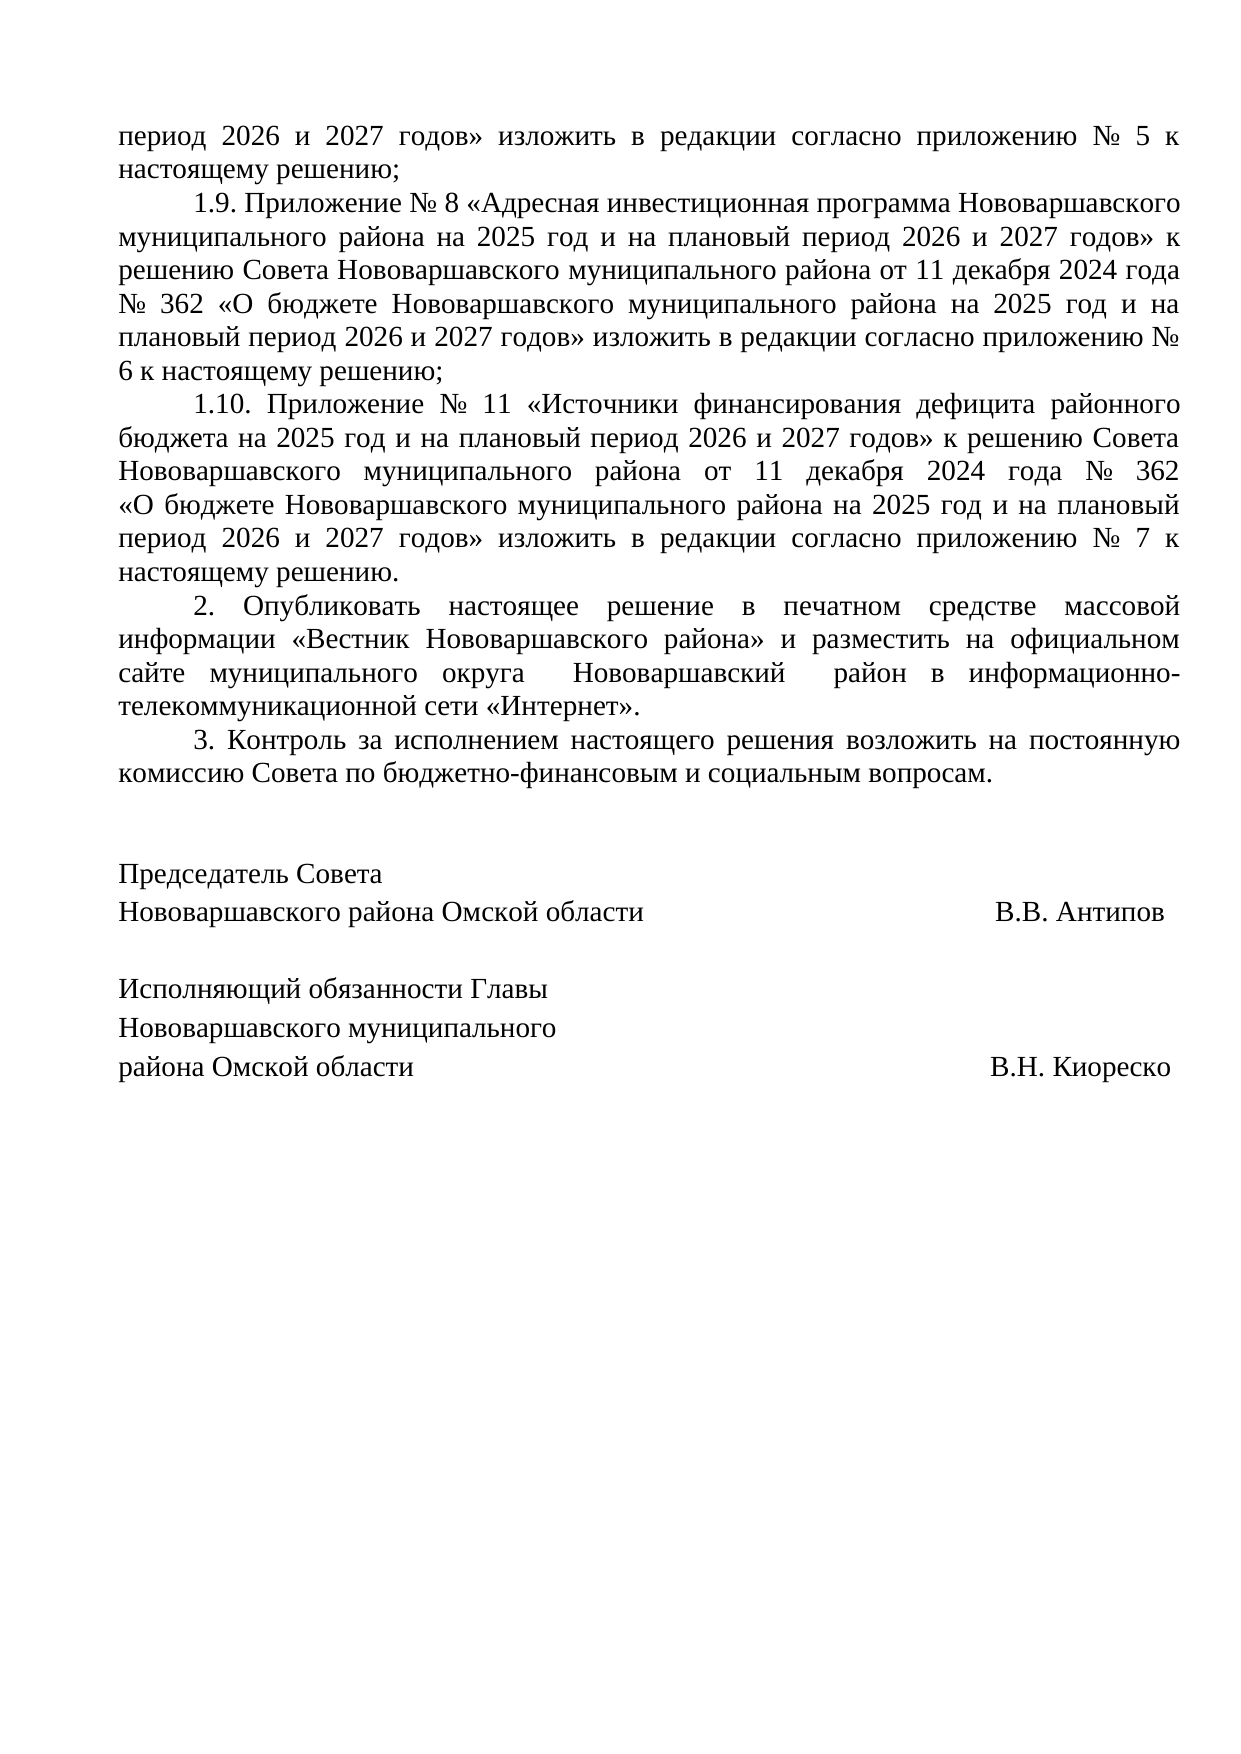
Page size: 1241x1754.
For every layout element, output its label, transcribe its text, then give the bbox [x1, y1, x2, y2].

text Исполняющий обязанности Главы [118, 972, 1181, 1005]
text Нововаршавского района Омской области В.В. Антипов [118, 894, 1181, 928]
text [118, 118, 1181, 185]
text 1.9. Приложение № 8 «Адресная инвестиционная программа Нововаршавского муниципального района на 2025 год и на плановый период 2026 и 2027 годов» к решению Совета Нововаршавского муниципального района от 11 декабря 2024 года № 362 «О бюджете Нововаршавского муниципального района на 2025 год и на плановый период 2026 и 2027 годов» изложить в редакции согласно приложению № 6 к настоящему решению; [118, 185, 1181, 386]
text района Омской области В.Н. Киореско [118, 1049, 1181, 1082]
text Председатель Совета [118, 856, 1181, 889]
text 1.10. Приложение № 11 «Источники финансирования дефицита районного бюджета на 2025 год и на плановый период 2026 и 2027 годов» к решению Совета Нововаршавского муниципального района от 11 декабря 2024 года № 362 «О бюджете Нововаршавского муниципального района на 2025 год и на плановый период 2026 и 2027 годов» изложить в редакции согласно приложению № 7 к настоящему решению. [118, 386, 1181, 588]
text Нововаршавского муниципального [118, 1010, 1181, 1044]
text 2. Опубликовать настоящее решение в печатном средстве массовой информации «Вестник Нововаршавского района» и разместить на официальном сайте муниципального округа Нововаршавский район в информационно-телекоммуникационной сети «Интернет». [118, 588, 1181, 722]
text 3. Контроль за исполнением настоящего решения возложить на постоянную комиссию Совета по бюджетно-финансовым и социальным вопросам. [118, 722, 1181, 789]
